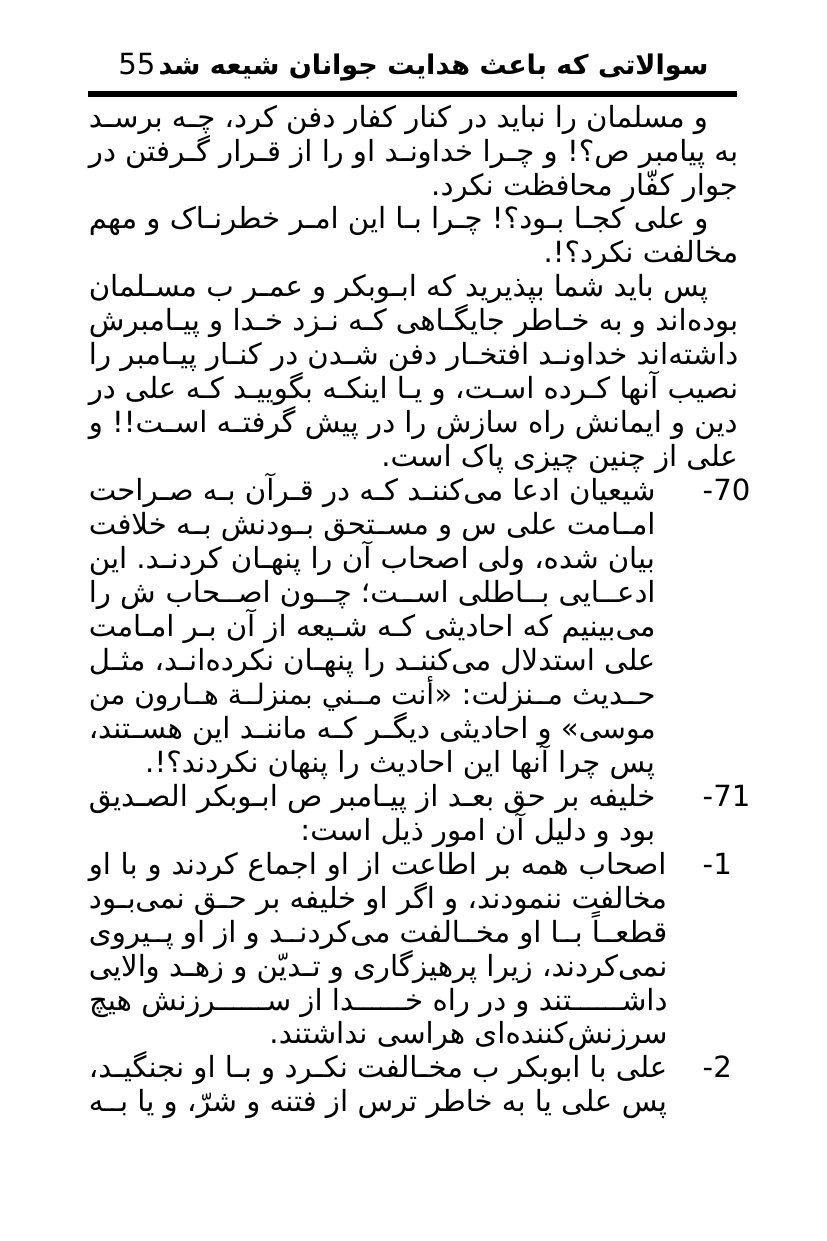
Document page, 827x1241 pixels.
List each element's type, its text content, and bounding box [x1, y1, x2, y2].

list شیعیان ادعا می‌کنند که در قرآن به صراحت امامت علی س و مستحق بودنش به خلافت بیان شده، ولی اصحاب آن را پنهان کردند. این ادعایی باطلی است؛ چون اصحاب ش را می‌بینیم که احادیثی که شیعه از آن بر امامت علی استدلال می‌کنند را پنهان نکرده‌اند، مثل حدیث منزلت: «أنت مني بمنزلة هارون من موسى» و احادیثی دیگر که مانند این هستند، پس چرا آنها این احادیث را پنهان نکردند؟!. [89, 473, 703, 779]
list اصحاب همه بر اطاعت از او اجماع کردند و با او مخالفت ننمودند، و اگر او خلیفه بر حق نمی‌بود قطعاً با او مخالفت می‌کردند و از او پیروی نمی‌کردند، زیرا پرهیزگاری و تدیّن و زهد والایی داشتند و در راه خدا از سرزنش هیچ سرزنش‌کننده‌ای هراسی نداشتند. [89, 847, 703, 1051]
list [89, 1051, 703, 1119]
text و مسلمان را نباید در کنار کفار دفن کرد، چه برسد به پیامبر ص؟! و چرا خداوند او را از قرار گرفتن در جوار کفّار محافظت نکرد. [89, 100, 738, 202]
text و علی کجا بود؟! چرا با این امر خطرناک و مهم مخالفت نکرد؟!. [89, 202, 738, 270]
list خلیفه بر حق بعد از پیامبر ص ابوبکر الصدیق بود و دلیل آن امور ذیل است: [89, 779, 703, 847]
text پس باید شما بپذیرید که ابوبکر و عمر ب مسلمان بوده‌اند و به خاطر جایگاهی که نزد خدا و پیامبرش داشته‌اند خداوند افتخار دفن شدن در کنار پیامبر را نصیب آنها کرده است، و یا اینکه بگویید که علی در دین و ایمانش راه سازش را در پیش گرفته است!! و علی از چنین چیزی پاک است. [89, 270, 738, 473]
